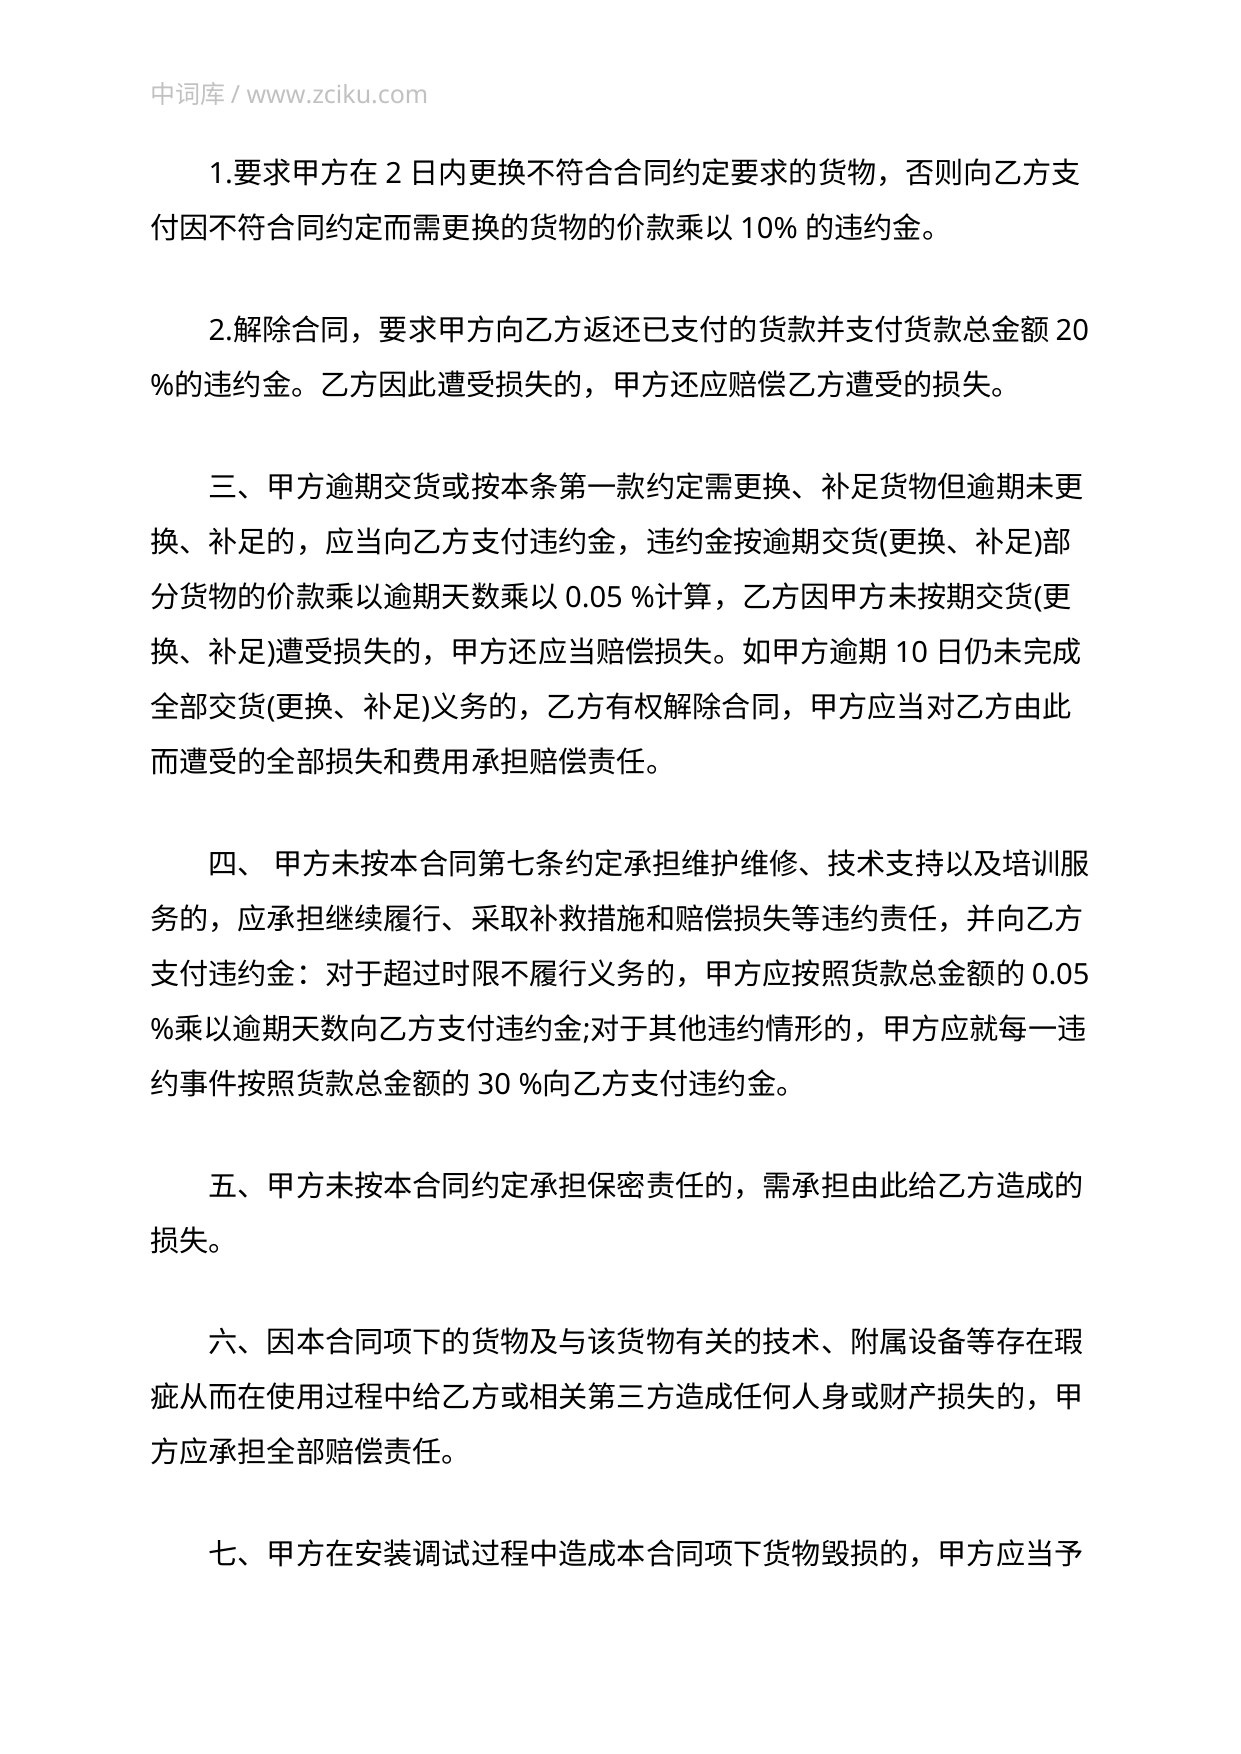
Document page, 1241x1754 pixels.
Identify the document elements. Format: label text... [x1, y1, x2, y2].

text 三、甲方逾期交货或按本条第一款约定需更换、补足货物但逾期未更换、补足的，应当向乙方支付违约金，违约金按逾期交货(更换、补足)部分货物的价款乘以逾期天数乘以 0.05 %计算，乙方因甲方未按期交货(更换、补足)遭受损失的，甲方还应当赔偿损失。如甲方逾期 10 日仍未完成全部交货(更换、补足)义务的，乙方有权解除合同，甲方应当对乙方由此而遭受的全部损失和费用承担赔偿责任。 [150, 464, 1090, 781]
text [150, 1531, 1090, 1573]
text 六、因本合同项下的货物及与该货物有关的技术、附属设备等存在瑕疵从而在使用过程中给乙方或相关第三方造成任何人身或财产损失的，甲方应承担全部赔偿责任。 [150, 1319, 1090, 1471]
text 四、 甲方未按本合同第七条约定承担维护维修、技术支持以及培训服务的，应承担继续履行、采取补救措施和赔偿损失等违约责任，并向乙方支付违约金：对于超过时限不履行义务的，甲方应按照货款总金额的 0.05 %乘以逾期天数向乙方支付违约金;对于其他违约情形的，甲方应就每一违约事件按照货款总金额的 30 %向乙方支付违约金。 [150, 841, 1090, 1103]
text 1.要求甲方在 2 日内更换不符合合同约定要求的货物，否则向乙方支付因不符合同约定而需更换的货物的价款乘以 10% 的违约金。 [150, 150, 1090, 247]
text 五、甲方未按本合同约定承担保密责任的，需承担由此给乙方造成的损失。 [150, 1162, 1090, 1259]
text 2.解除合同，要求甲方向乙方返还已支付的货款并支付货款总金额20 %的违约金。乙方因此遭受损失的，甲方还应赔偿乙方遭受的损失。 [150, 307, 1090, 404]
